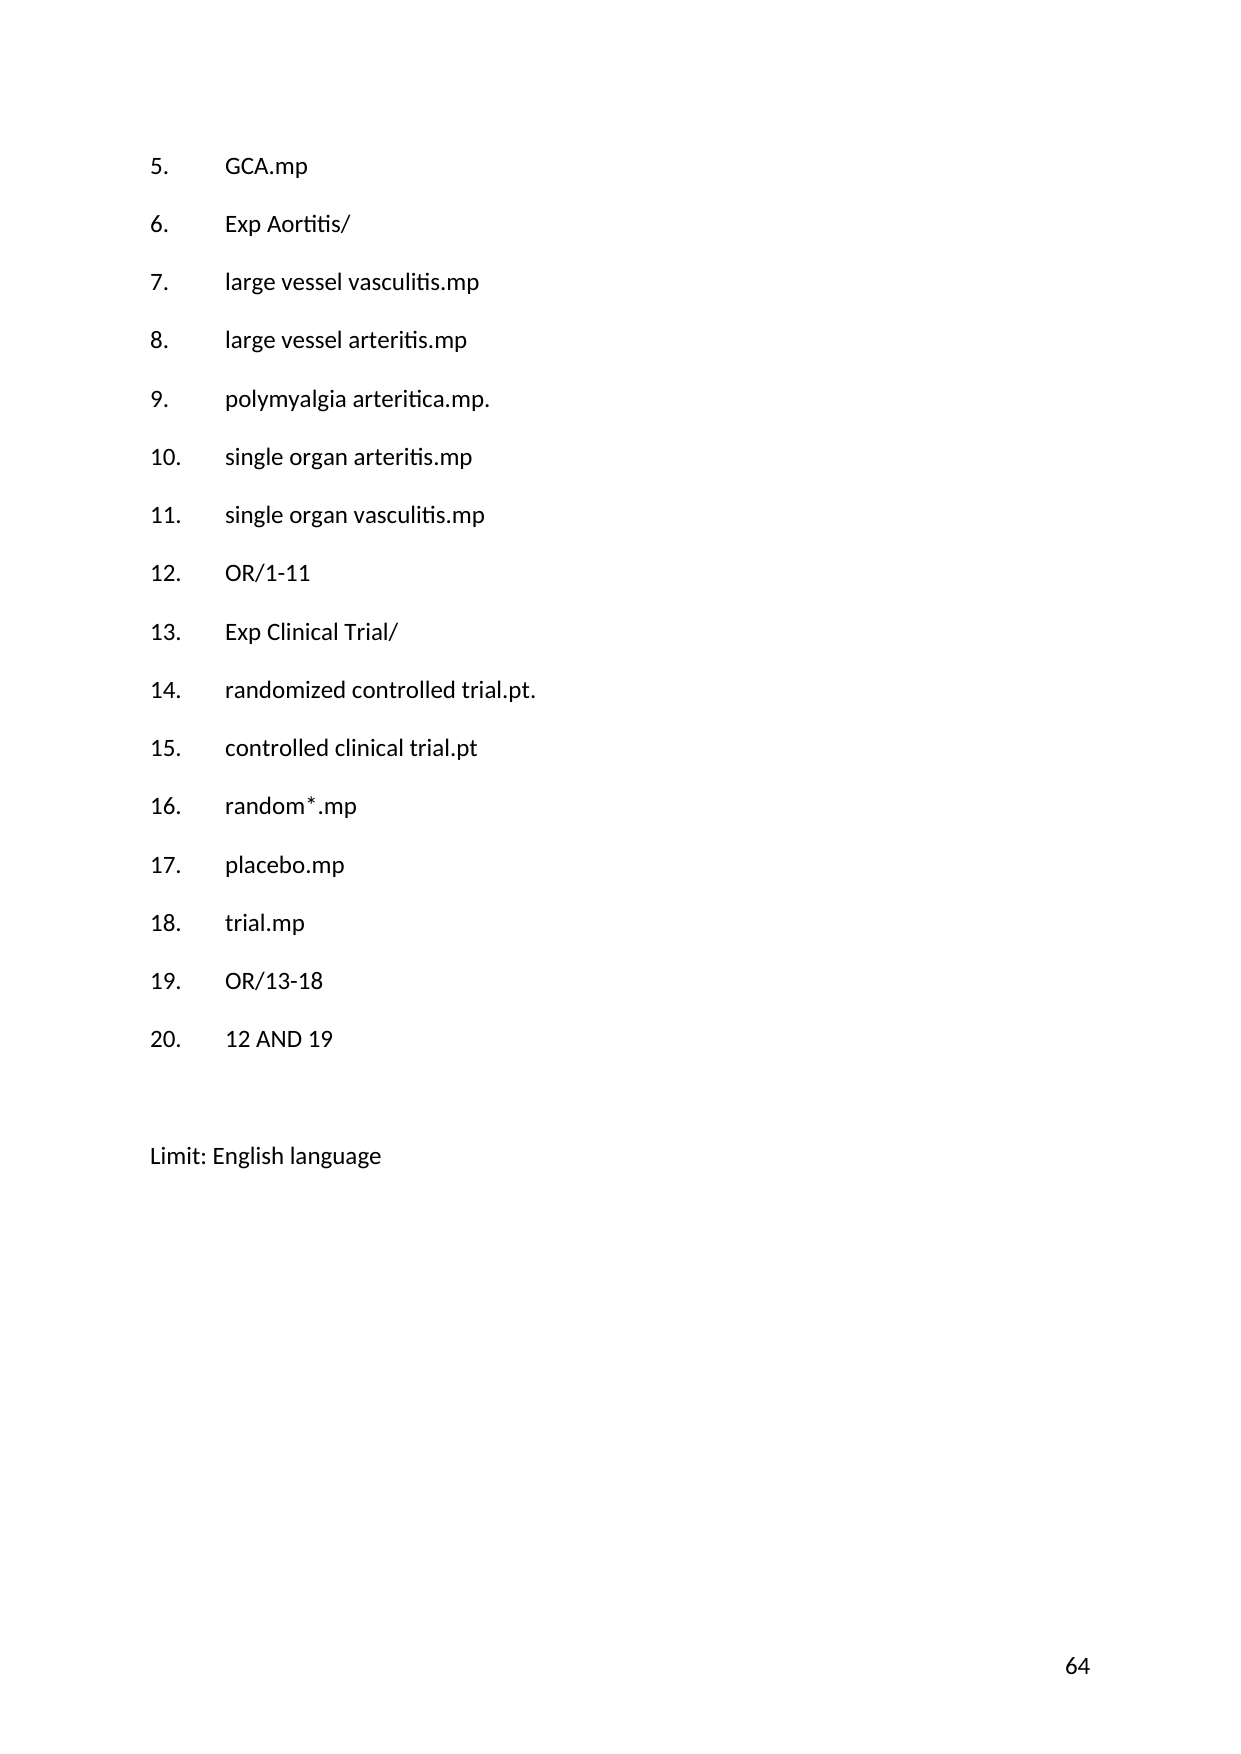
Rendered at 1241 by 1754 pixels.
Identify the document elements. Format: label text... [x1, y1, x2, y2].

text 11. single organ vasculitis.mp [150, 499, 1090, 530]
text 9. polymyalgia arteritica.mp. [150, 383, 1090, 413]
text 8. large vessel arteritis.mp [150, 325, 1090, 355]
text 15. controlled clinical trial.pt [150, 732, 1090, 763]
text 17. placebo.mp [150, 849, 1090, 879]
text 7. large vessel vasculitis.mp [150, 266, 1090, 297]
text 20. 12 AND 19 [150, 1023, 1090, 1054]
text 13. Exp Clinical Trial/ [150, 616, 1090, 646]
text 6. Exp Aortitis/ [150, 208, 1090, 239]
text 18. trial.mp [150, 907, 1090, 937]
text 19. OR/13-18 [150, 965, 1090, 996]
text 5. GCA.mp [150, 150, 1090, 181]
text 10. single organ arteritis.mp [150, 441, 1090, 472]
text Limit: English language [150, 1140, 1090, 1170]
text 16. random*.mp [150, 791, 1090, 821]
text 14. randomized controlled trial.pt. [150, 674, 1090, 704]
text 12. OR/1-11 [150, 558, 1090, 588]
